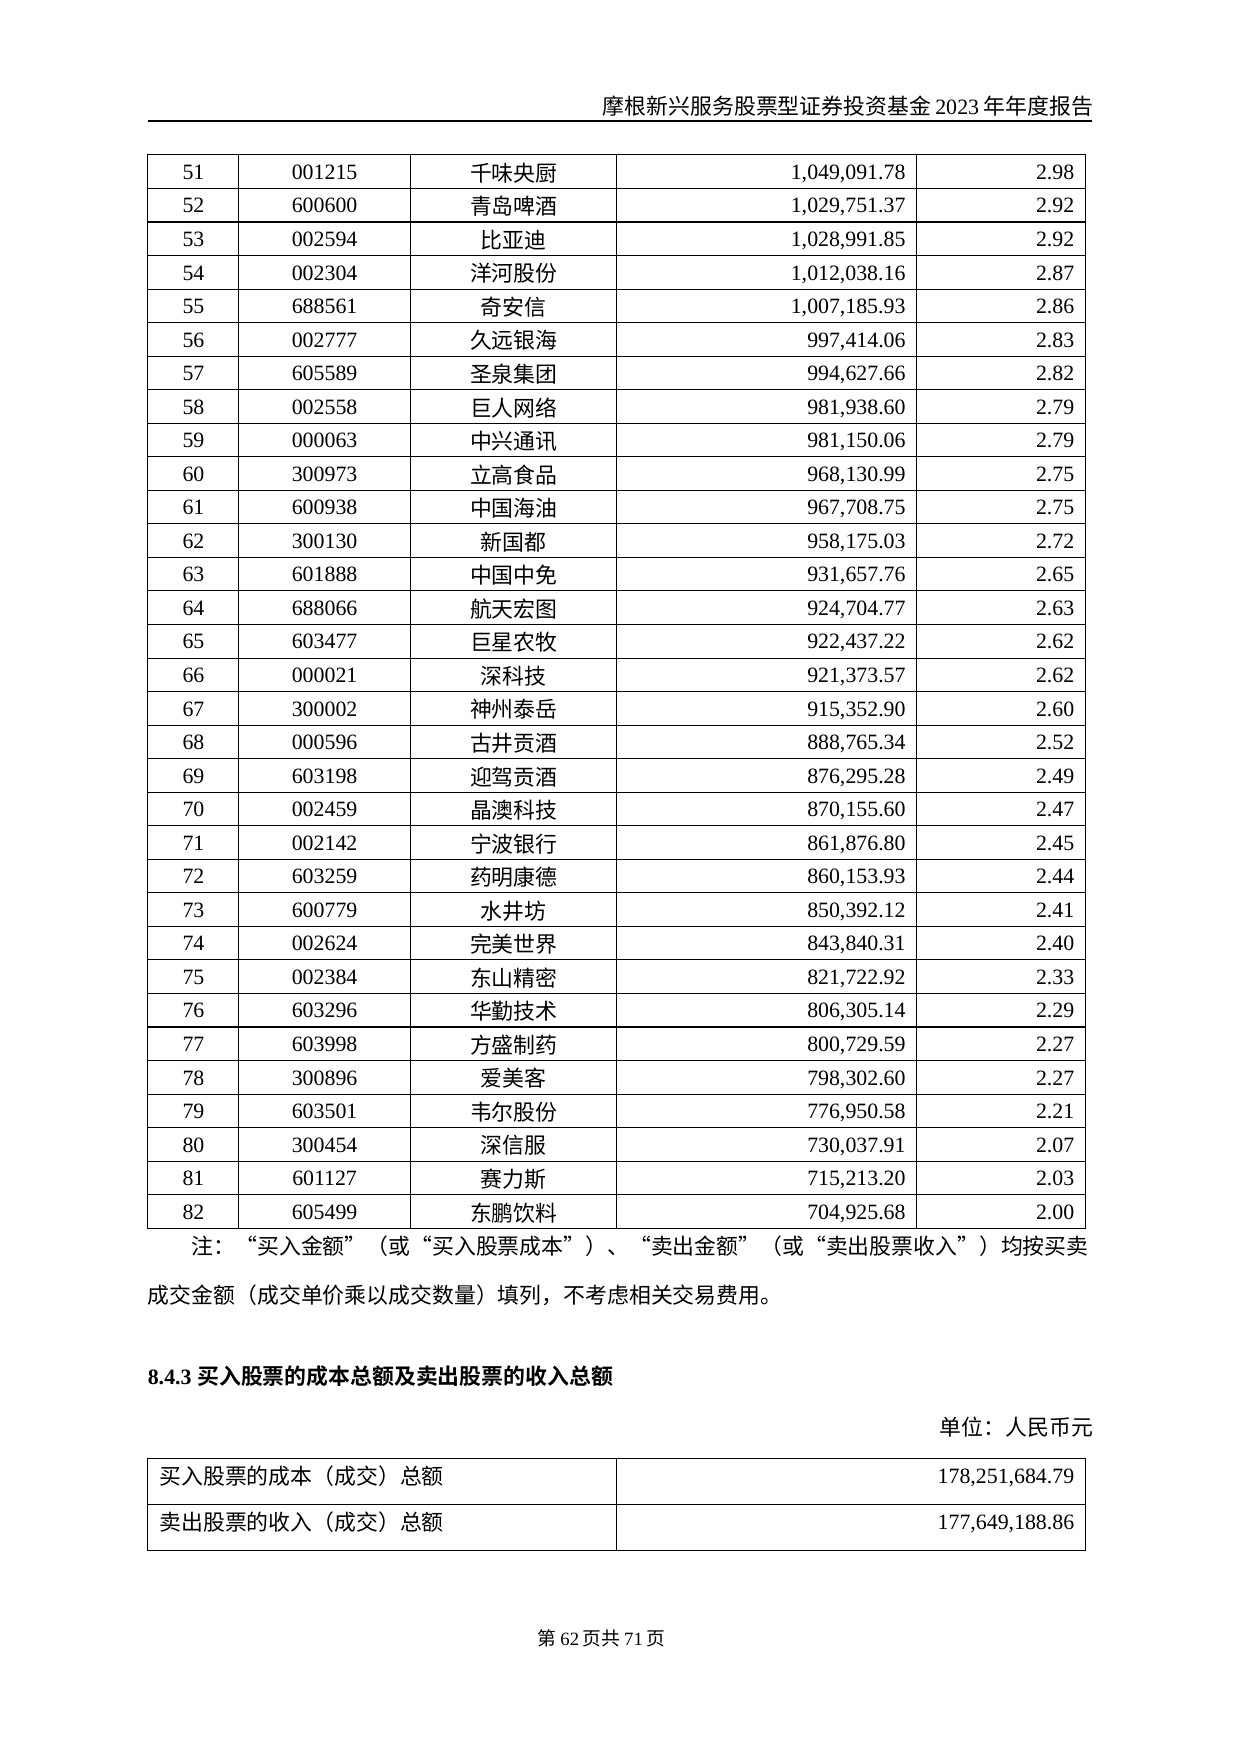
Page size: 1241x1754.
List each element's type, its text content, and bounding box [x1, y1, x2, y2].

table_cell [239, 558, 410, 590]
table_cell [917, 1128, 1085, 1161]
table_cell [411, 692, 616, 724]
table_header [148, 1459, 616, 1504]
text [148, 1229, 1092, 1310]
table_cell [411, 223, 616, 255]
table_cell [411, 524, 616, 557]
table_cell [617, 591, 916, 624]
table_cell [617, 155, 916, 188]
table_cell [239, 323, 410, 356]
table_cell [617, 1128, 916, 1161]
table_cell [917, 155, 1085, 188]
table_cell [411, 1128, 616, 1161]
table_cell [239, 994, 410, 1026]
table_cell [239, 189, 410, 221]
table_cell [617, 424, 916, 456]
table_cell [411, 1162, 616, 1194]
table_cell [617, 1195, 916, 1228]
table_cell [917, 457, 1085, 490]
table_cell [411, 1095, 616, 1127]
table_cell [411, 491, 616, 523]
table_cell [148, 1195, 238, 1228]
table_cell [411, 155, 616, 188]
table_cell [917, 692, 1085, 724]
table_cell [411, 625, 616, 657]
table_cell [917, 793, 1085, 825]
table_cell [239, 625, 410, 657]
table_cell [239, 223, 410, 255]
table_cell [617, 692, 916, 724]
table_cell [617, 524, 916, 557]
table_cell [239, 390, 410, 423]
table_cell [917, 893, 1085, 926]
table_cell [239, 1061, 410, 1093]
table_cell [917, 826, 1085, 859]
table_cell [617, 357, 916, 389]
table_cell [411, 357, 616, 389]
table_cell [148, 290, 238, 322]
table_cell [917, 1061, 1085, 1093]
text 单位：人民币元 [149, 1409, 1092, 1442]
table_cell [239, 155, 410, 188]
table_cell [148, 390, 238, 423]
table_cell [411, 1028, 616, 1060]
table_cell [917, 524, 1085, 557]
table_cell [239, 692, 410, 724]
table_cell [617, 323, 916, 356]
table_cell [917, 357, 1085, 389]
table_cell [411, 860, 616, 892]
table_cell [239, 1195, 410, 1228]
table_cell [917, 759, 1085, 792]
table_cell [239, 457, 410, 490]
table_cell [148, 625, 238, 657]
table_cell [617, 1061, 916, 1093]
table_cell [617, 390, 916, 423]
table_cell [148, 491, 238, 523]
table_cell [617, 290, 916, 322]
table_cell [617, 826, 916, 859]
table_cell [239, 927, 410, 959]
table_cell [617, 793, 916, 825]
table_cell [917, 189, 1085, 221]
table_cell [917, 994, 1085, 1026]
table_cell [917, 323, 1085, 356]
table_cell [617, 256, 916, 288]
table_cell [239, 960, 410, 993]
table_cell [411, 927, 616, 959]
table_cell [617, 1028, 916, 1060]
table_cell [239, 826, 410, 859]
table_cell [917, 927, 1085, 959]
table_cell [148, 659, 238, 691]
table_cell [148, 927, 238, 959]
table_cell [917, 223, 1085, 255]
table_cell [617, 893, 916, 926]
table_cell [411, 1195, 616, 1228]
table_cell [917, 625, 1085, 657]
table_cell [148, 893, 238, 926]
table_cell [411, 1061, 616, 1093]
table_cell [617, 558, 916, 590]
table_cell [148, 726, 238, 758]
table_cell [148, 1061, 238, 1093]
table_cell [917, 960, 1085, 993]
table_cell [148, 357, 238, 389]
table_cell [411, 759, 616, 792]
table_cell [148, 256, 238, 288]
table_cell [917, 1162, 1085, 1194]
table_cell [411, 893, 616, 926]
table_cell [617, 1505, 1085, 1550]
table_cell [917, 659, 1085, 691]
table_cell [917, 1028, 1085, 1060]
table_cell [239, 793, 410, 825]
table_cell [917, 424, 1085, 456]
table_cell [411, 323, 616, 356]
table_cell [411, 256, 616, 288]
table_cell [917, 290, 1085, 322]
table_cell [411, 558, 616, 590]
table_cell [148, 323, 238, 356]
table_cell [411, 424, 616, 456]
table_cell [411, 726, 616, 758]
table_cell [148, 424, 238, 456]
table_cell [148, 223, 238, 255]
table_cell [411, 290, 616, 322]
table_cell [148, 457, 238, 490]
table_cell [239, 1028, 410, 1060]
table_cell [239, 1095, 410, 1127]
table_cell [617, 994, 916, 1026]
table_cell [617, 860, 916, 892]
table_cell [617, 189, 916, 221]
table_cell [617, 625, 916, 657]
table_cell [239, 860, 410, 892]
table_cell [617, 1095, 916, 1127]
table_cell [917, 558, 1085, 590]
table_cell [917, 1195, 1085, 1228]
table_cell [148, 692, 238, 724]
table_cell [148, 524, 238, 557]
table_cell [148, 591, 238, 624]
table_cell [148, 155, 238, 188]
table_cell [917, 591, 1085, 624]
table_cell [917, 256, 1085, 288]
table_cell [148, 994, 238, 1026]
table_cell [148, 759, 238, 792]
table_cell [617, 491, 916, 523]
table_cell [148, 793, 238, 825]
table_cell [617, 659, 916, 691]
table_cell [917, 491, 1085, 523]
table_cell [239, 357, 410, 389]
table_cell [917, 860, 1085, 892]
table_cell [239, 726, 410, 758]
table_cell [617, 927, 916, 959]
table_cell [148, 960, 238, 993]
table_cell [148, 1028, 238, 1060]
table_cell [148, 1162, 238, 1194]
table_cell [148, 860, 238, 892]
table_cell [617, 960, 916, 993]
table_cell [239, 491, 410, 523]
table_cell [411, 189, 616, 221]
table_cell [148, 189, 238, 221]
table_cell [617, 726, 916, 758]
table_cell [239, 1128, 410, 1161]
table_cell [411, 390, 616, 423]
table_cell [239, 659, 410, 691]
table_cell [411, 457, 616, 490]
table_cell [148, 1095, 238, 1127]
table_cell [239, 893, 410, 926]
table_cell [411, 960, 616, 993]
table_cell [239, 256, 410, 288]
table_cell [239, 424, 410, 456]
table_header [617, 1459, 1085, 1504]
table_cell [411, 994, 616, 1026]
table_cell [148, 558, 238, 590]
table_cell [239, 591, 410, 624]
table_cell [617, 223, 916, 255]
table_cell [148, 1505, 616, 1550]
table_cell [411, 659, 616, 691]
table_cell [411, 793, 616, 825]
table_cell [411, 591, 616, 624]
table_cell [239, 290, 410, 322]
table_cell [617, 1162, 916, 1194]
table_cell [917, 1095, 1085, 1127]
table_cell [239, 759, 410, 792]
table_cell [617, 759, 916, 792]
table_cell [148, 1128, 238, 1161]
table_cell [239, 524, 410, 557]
text 8.4.3 买入股票的成本总额及卖出股票的收入总额 [148, 1358, 1092, 1391]
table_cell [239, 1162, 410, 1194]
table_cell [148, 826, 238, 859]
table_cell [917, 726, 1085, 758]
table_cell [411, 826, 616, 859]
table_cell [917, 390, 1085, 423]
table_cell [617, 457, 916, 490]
